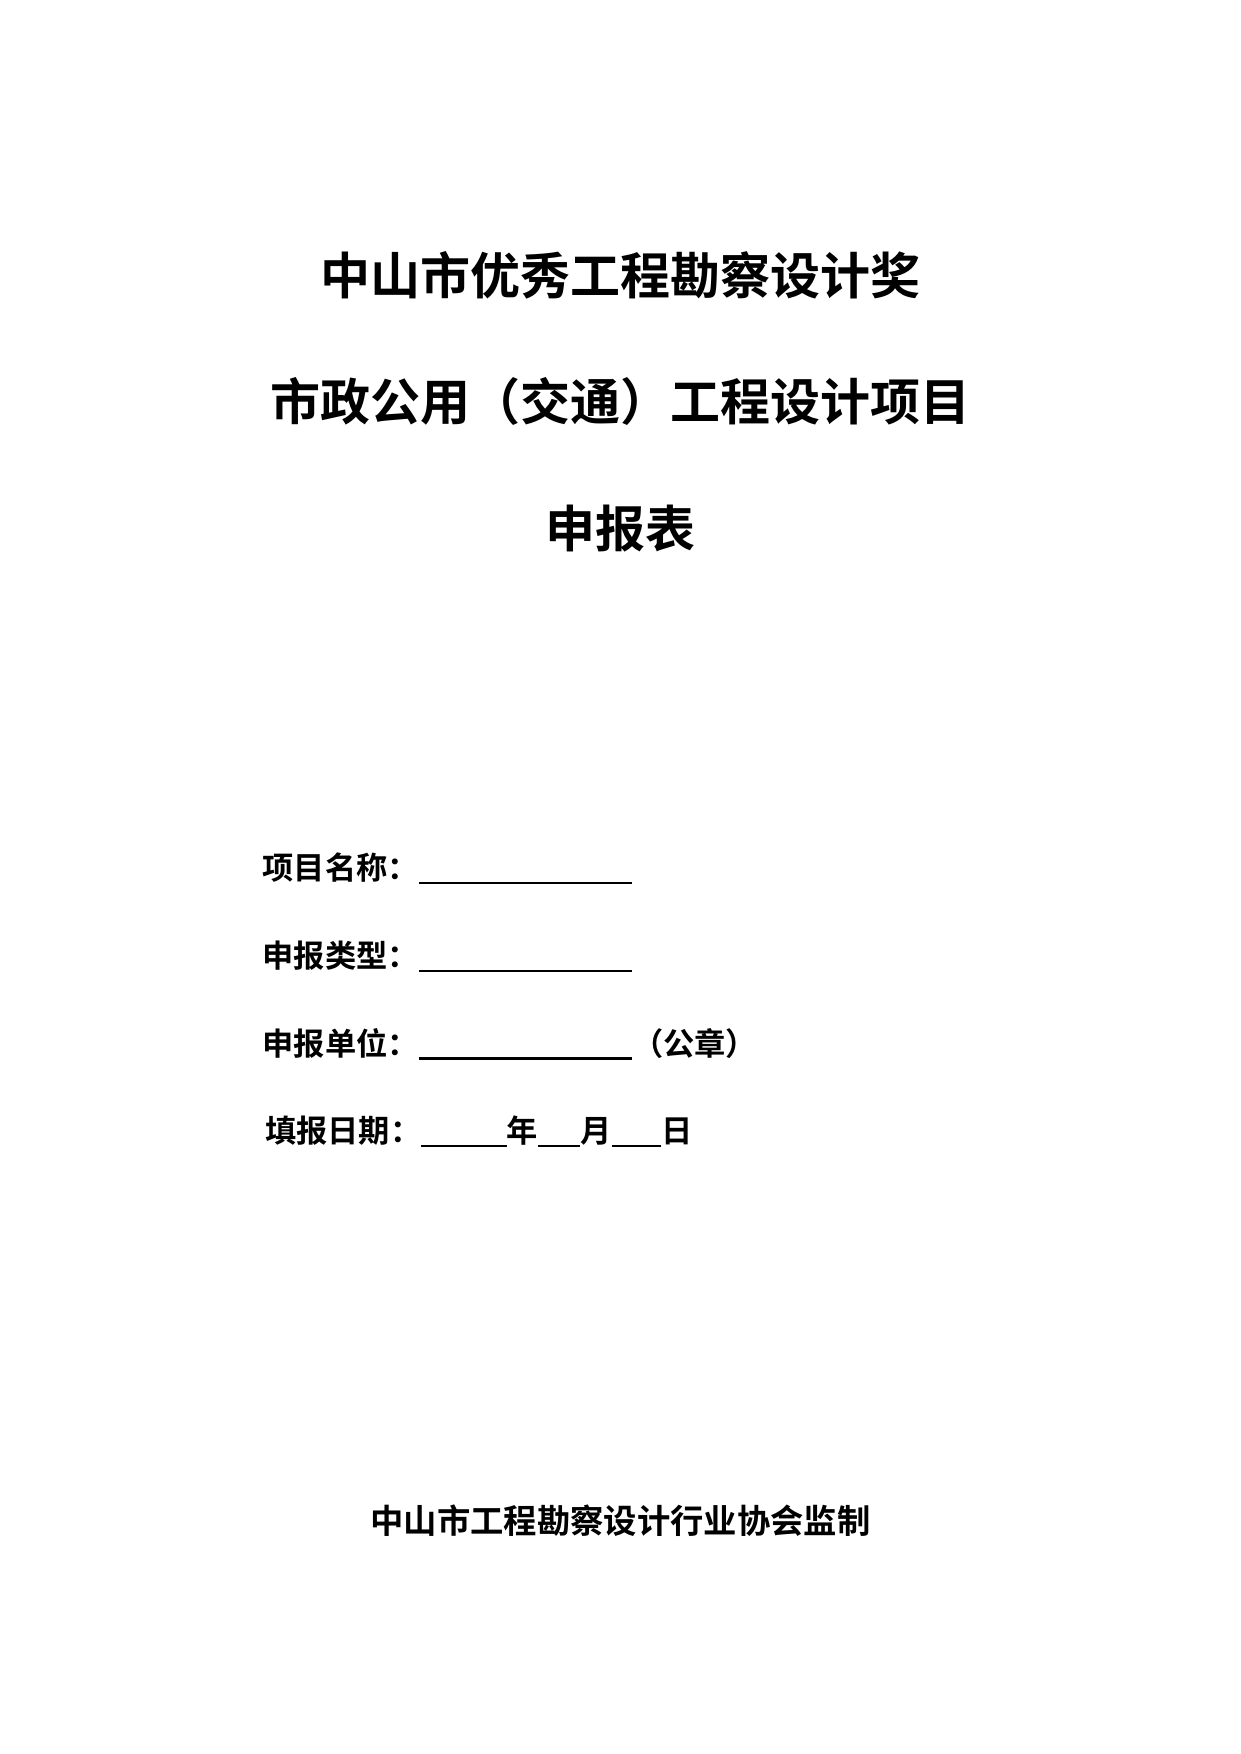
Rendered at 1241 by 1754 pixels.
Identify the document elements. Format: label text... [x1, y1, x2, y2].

text 申报类型： [187, 921, 1088, 986]
text 填报日期： 年 月 日 [187, 1096, 1053, 1161]
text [187, 1486, 1053, 1551]
text 申报单位： （公章） [187, 1009, 1088, 1074]
text 项目名称： [187, 834, 1088, 899]
text 申报表 [187, 477, 1053, 574]
text 中山市优秀工程勘察设计奖 [187, 224, 1053, 321]
text 市政公用（交通）工程设计项目 [187, 350, 1053, 448]
